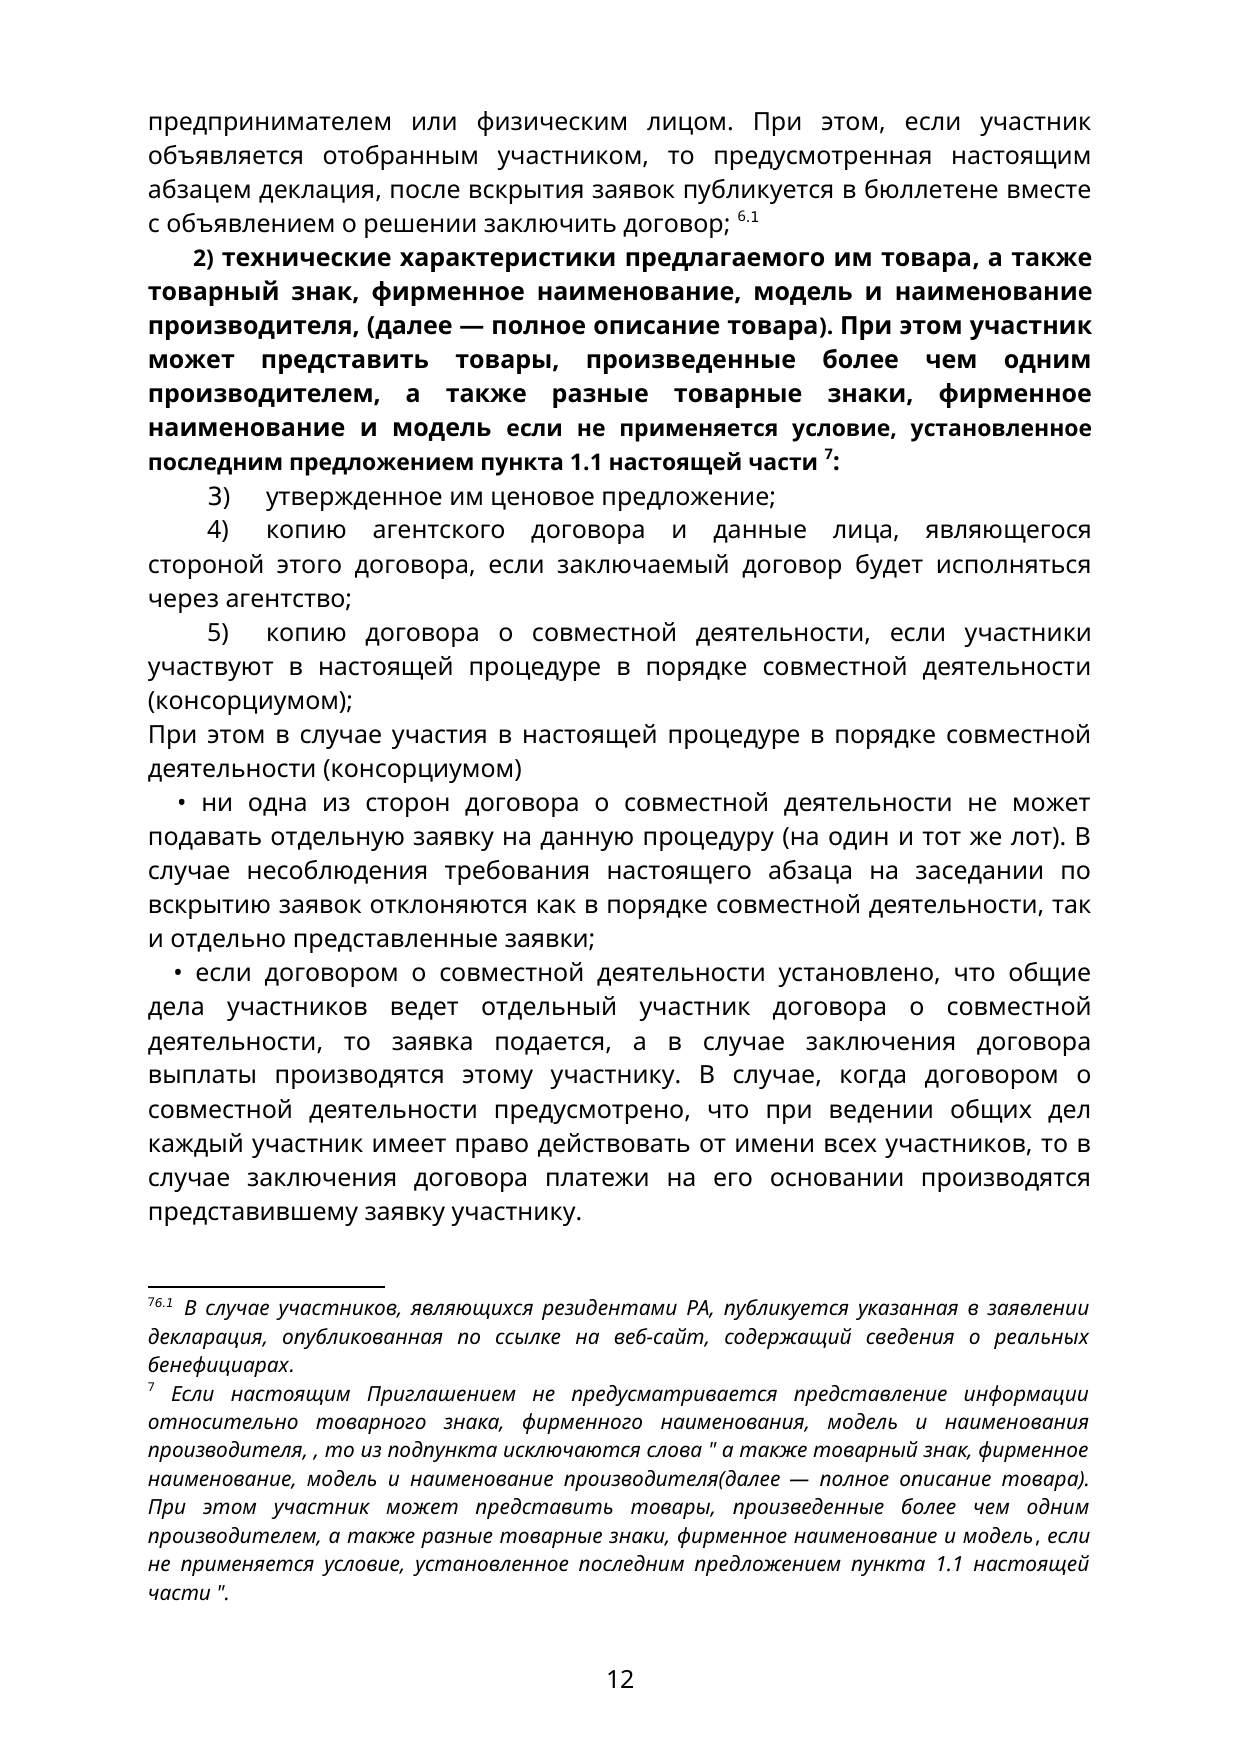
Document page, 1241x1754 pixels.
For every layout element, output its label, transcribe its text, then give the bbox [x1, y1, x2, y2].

text 3) утвержденное им ценовое предложение; [148, 478, 1092, 512]
text 5) копию договора о совместной деятельности, если участники участвуют в настоящей процедуре в порядке совместной деятельности (консорциумом); [148, 614, 1092, 717]
text • если договором о совместной деятельности установлено, что общие дела участников ведет отдельный участник договора о совместной деятельности, то заявка подается, а в случае заключения договора выплаты производятся этому участнику. В случае, когда договором о совместной деятельности предусмотрено, что при ведении общих дел каждый участник имеет право действовать от имени всех участников, то в случае заключения договора платежи на его основании производятся представившему заявку участнику. [148, 955, 1092, 1227]
text 4) копию агентского договора и данные лица, являющегося стороной этого договора, если заключаемый договор будет исполняться через агентство; [148, 512, 1092, 614]
text • ни одна из сторон договора о совместной деятельности не может подавать отдельную заявку на данную процедуру (на один и тот же лот). В случае несоблюдения требования настоящего абзаца на заседании по вскрытию заявок отклоняются как в порядке совместной деятельности, так и отдельно представленные заявки; [148, 785, 1092, 955]
text 2) технические характеристики предлагаемого им товара, а также товарный знак, фирменное наименование, модель и наименование производителя, (далее — полное описание товара). При этом участник может представить товары, произведенные более чем одним производителем, а также разные товарные знаки, фирменное наименование и модель если не применяется условие, установленное последним предложением пункта 1.1 настоящей части 7: [148, 240, 1092, 478]
text При этом в случае участия в настоящей процедуре в порядке совместной деятельности (консорциумом) [148, 717, 1092, 785]
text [148, 103, 1092, 240]
